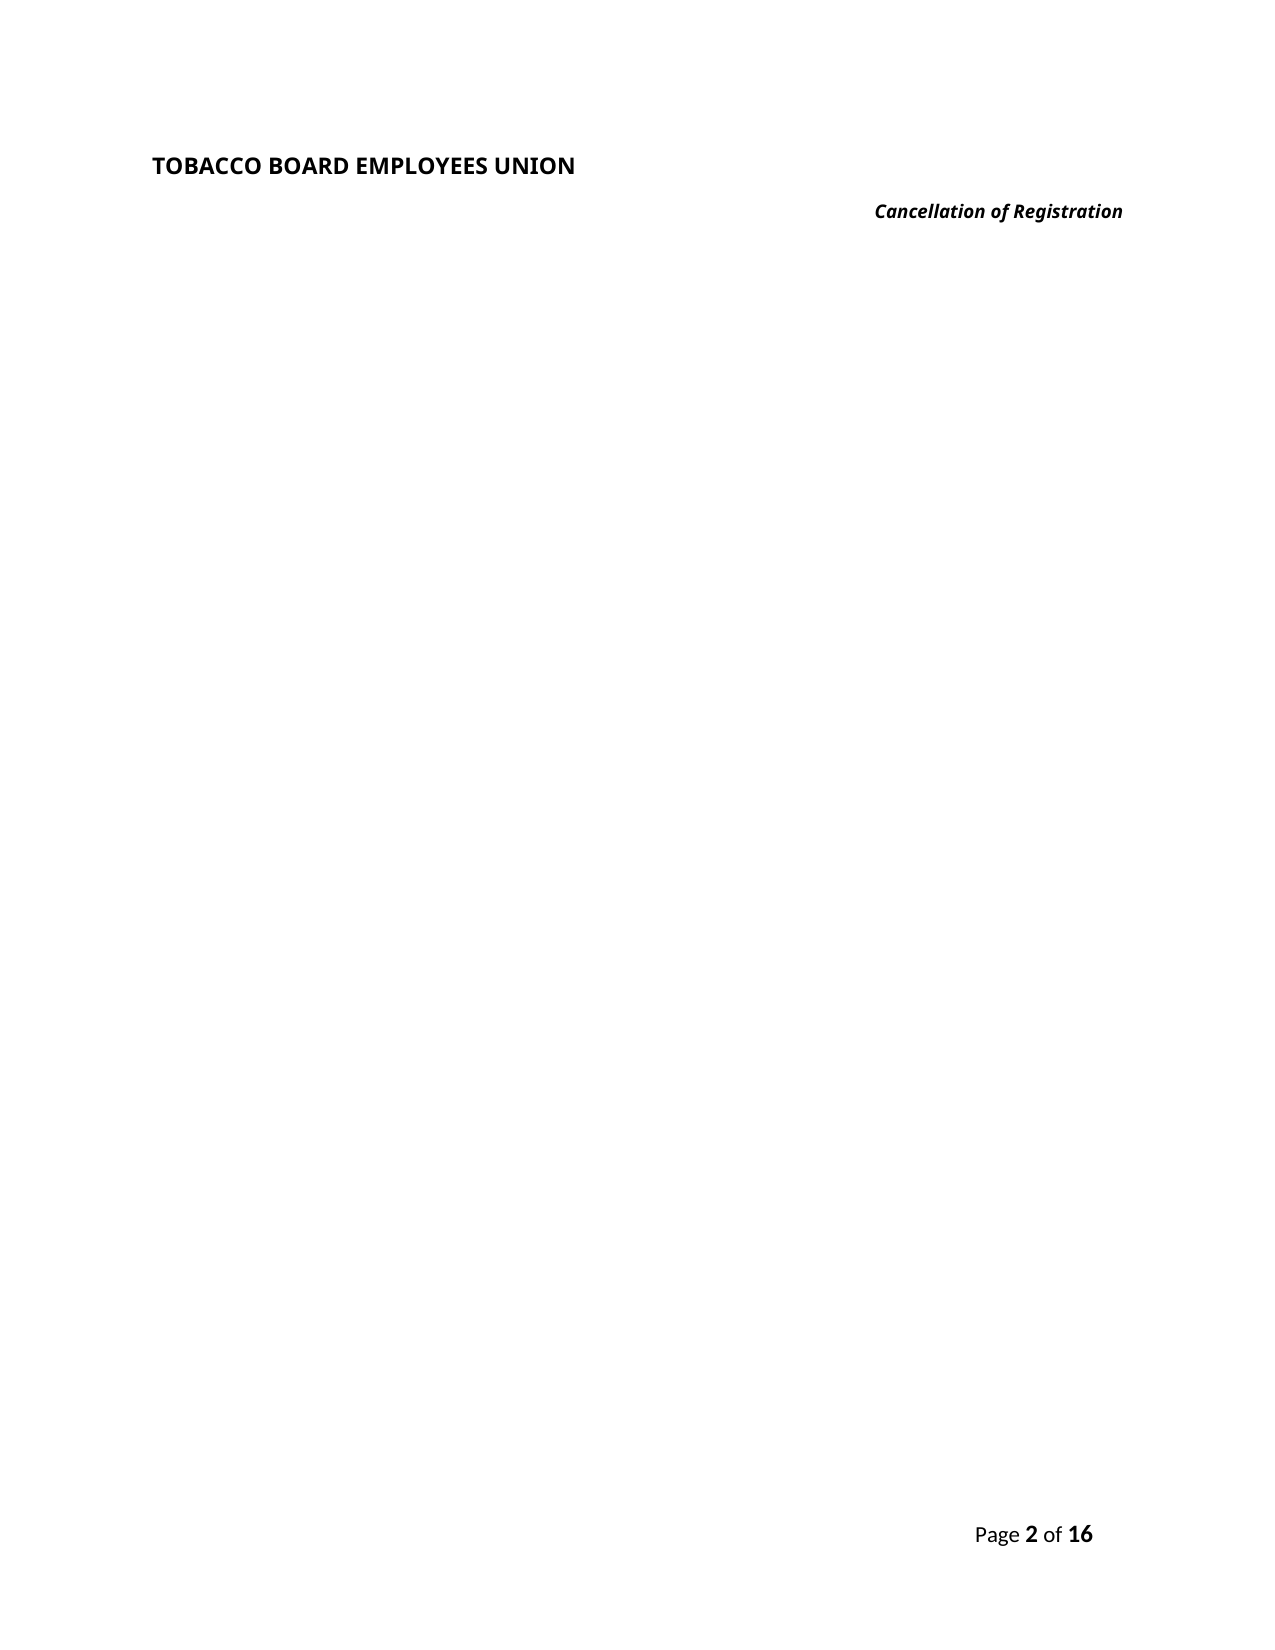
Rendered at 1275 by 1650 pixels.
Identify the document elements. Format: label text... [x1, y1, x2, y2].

text TOBACCO BOARD EMPLOYEES UNION [150, 150, 1125, 181]
text Cancellation of Registration [150, 198, 1125, 224]
